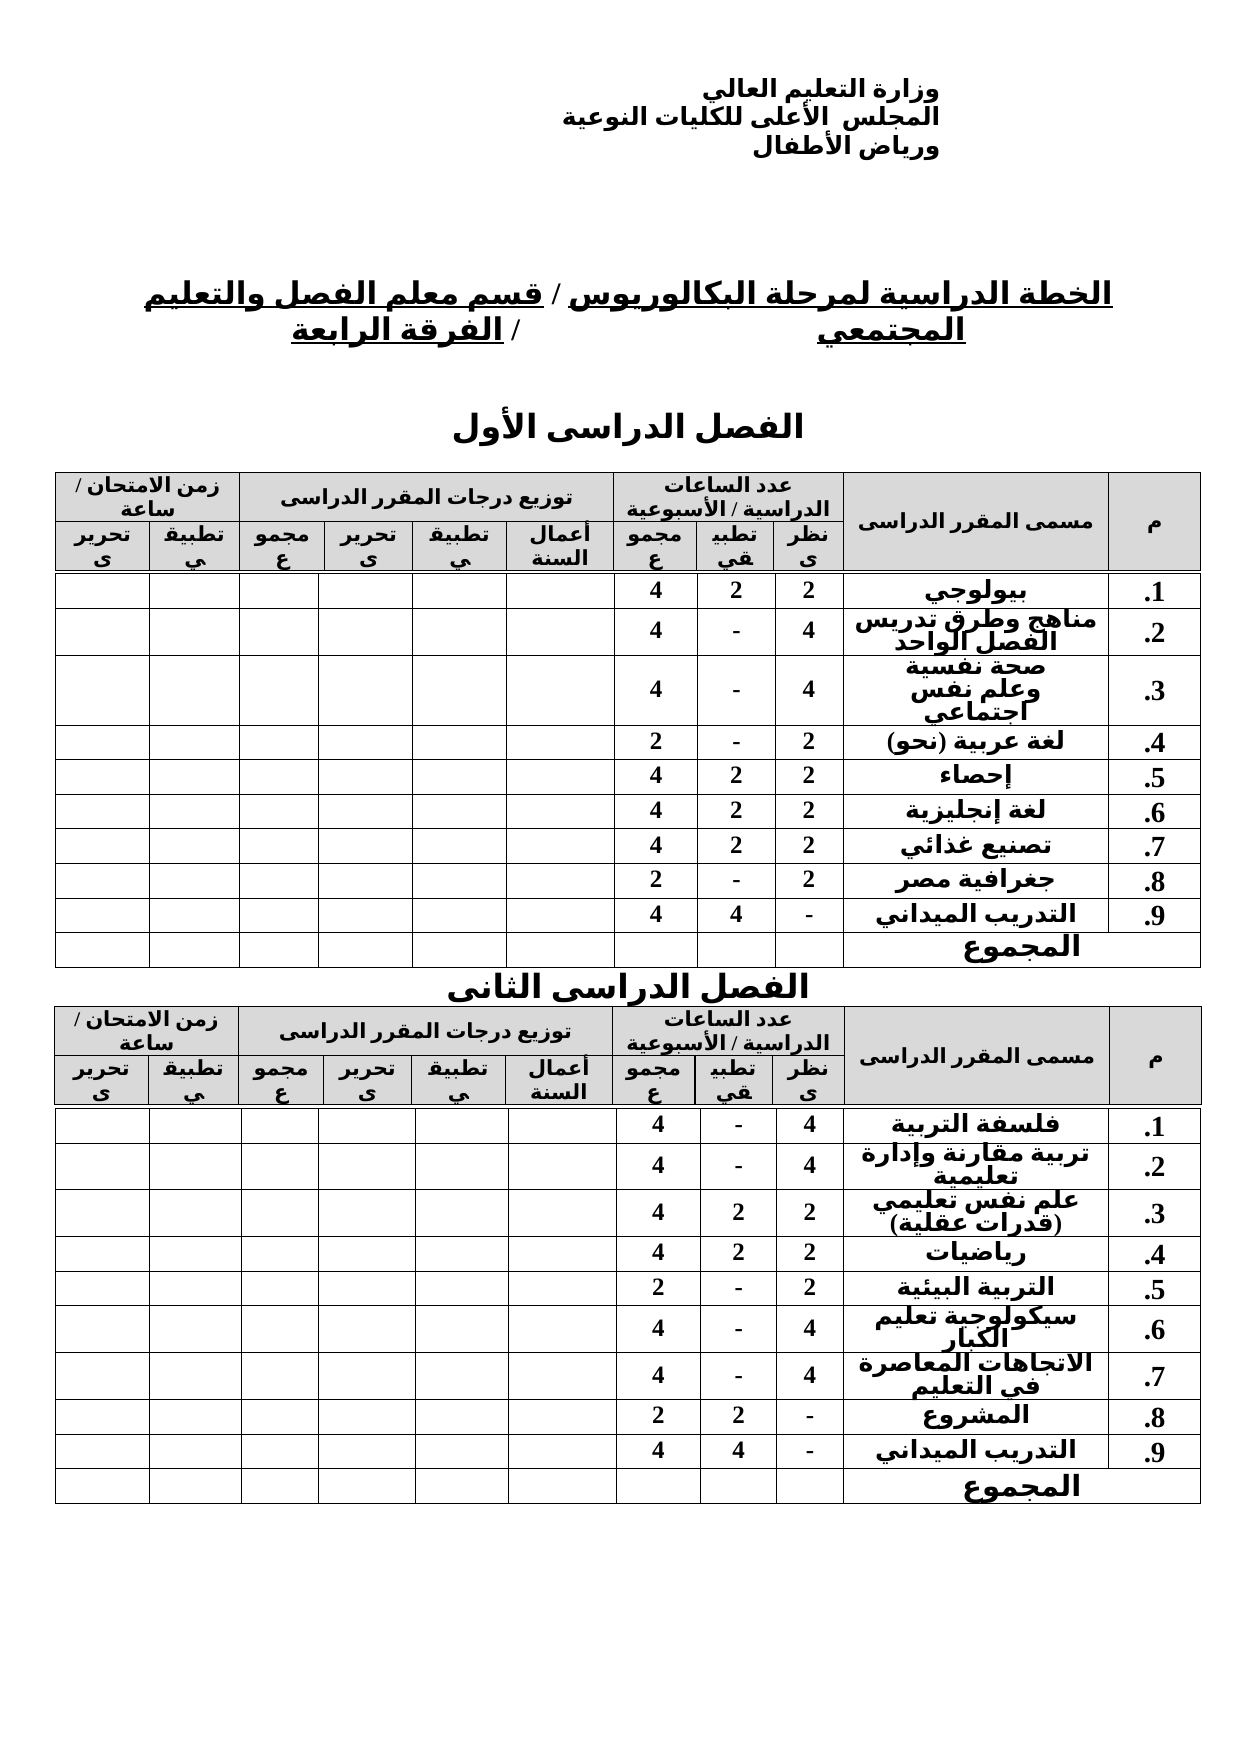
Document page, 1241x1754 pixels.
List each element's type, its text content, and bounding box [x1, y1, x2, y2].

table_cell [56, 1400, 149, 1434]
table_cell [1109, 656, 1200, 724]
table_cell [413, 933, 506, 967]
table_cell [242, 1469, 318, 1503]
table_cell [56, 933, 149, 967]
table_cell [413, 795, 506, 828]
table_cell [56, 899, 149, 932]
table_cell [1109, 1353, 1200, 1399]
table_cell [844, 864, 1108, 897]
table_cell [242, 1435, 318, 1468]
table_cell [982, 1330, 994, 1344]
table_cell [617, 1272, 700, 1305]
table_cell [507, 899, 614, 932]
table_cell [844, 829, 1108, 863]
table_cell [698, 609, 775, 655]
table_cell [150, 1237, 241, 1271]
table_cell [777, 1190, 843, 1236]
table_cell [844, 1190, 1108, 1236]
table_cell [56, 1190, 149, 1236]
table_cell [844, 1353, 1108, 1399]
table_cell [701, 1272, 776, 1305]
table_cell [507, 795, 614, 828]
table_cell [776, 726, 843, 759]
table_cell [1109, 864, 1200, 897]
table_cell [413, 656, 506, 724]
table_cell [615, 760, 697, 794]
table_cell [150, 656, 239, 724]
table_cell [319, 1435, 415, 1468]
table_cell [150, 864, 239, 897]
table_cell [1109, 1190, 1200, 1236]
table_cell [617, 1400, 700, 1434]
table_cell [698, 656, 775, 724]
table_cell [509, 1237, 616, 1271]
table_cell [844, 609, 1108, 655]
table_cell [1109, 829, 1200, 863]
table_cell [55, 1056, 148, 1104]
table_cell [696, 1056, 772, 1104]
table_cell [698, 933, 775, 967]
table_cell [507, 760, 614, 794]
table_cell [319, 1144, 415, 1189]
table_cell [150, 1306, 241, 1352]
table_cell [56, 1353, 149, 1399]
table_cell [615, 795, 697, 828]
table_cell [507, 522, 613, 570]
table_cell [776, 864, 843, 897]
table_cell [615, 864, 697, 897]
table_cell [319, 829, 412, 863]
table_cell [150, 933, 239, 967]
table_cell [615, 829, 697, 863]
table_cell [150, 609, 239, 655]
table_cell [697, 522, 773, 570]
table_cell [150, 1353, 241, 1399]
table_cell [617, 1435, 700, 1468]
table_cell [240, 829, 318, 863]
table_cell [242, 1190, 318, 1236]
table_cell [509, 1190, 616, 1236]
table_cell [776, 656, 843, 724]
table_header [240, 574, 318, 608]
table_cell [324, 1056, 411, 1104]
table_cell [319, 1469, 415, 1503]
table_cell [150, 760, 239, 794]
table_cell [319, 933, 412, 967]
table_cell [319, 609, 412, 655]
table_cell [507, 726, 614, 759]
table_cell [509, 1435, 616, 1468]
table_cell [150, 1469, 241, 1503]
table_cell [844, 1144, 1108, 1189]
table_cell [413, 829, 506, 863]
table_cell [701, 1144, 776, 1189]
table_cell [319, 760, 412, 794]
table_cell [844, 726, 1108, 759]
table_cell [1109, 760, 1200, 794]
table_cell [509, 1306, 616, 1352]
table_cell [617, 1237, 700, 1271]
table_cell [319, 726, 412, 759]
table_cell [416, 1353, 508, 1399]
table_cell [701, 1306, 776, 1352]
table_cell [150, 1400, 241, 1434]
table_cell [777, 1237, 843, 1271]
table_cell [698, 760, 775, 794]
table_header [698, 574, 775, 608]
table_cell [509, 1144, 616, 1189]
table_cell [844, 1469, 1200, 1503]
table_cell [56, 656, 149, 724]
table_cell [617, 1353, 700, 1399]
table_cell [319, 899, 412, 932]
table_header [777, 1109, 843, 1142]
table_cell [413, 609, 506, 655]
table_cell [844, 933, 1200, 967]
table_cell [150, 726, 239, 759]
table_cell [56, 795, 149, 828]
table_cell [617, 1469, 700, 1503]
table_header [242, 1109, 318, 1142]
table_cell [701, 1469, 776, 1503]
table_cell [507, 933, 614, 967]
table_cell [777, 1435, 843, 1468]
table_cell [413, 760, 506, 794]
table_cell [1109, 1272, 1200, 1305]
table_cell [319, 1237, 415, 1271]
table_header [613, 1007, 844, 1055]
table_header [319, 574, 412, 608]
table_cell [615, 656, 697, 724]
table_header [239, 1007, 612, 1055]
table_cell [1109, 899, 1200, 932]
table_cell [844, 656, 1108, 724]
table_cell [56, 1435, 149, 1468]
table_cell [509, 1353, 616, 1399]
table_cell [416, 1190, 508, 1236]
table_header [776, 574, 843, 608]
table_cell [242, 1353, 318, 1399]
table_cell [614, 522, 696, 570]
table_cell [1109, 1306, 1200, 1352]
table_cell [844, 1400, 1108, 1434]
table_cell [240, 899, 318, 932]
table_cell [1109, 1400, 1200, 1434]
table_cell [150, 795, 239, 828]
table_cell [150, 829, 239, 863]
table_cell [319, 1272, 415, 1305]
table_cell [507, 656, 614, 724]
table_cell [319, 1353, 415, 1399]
text الخطة الدراسية لمرحلة البكالوريوس / قسم معلم الفصل والتعليم المجتمعي / الفرقة الرابعة [75, 275, 1181, 347]
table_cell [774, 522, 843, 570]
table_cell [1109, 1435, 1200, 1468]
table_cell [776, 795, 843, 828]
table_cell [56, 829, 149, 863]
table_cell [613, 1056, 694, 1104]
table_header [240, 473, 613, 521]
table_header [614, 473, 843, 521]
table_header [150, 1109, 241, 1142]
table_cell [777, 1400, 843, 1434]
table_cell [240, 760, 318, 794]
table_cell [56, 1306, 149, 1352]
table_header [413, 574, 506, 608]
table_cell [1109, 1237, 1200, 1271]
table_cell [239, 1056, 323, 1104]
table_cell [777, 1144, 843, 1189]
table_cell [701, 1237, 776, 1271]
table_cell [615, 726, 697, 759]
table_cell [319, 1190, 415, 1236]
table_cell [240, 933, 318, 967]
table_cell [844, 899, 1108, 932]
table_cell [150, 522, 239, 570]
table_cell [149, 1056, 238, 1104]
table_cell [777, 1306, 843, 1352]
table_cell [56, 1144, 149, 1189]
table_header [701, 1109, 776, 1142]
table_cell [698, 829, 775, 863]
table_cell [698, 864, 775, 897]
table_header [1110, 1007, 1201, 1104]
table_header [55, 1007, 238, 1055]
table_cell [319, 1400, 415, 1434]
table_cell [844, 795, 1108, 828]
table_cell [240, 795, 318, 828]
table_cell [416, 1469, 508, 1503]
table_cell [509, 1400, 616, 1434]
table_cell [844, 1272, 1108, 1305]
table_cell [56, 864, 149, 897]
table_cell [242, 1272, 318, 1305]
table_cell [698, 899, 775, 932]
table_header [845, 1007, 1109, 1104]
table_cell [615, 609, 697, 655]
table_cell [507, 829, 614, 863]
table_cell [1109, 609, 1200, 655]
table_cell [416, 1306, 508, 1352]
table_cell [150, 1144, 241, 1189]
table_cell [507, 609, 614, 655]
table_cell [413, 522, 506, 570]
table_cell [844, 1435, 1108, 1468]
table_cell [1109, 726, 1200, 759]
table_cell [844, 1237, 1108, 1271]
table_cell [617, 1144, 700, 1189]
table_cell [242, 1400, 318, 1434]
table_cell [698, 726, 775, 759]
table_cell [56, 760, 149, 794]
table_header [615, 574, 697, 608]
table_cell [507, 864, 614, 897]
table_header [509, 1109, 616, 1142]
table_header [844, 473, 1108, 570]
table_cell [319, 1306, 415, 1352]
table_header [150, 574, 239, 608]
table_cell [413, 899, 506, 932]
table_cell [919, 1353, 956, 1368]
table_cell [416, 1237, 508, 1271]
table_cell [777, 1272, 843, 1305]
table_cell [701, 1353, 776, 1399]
text الفصل الدراسى الثانى [75, 968, 1181, 1006]
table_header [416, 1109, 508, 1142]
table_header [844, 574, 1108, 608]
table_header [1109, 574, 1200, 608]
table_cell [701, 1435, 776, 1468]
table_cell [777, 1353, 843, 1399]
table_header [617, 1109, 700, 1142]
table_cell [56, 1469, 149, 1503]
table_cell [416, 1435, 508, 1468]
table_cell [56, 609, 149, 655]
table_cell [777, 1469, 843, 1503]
text الفصل الدراسى الأول [75, 407, 1181, 445]
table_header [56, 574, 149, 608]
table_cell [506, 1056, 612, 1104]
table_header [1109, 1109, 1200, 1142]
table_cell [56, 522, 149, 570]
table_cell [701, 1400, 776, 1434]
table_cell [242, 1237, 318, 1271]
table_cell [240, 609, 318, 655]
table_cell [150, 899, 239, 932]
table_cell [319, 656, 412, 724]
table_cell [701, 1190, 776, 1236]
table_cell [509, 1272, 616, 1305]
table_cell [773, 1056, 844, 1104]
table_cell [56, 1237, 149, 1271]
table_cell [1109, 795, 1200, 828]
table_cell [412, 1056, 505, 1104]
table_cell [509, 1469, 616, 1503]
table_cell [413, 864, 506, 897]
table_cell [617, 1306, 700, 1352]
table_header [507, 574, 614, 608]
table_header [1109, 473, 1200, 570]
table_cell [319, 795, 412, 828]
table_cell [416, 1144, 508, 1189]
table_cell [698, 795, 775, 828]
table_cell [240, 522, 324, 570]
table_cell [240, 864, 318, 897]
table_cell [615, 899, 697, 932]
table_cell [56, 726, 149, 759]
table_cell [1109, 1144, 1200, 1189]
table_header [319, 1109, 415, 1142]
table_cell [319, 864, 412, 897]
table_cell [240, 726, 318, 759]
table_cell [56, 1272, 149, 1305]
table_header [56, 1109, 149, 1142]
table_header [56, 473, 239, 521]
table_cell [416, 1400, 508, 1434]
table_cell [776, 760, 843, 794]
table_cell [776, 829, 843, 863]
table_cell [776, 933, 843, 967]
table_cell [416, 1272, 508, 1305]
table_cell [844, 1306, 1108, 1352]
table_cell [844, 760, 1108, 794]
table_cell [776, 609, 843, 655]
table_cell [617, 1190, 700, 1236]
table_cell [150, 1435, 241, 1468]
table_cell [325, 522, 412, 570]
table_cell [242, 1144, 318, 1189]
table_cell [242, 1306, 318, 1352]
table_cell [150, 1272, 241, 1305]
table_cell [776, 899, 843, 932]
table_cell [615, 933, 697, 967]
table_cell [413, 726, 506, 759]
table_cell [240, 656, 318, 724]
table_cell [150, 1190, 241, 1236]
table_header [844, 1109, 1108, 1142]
